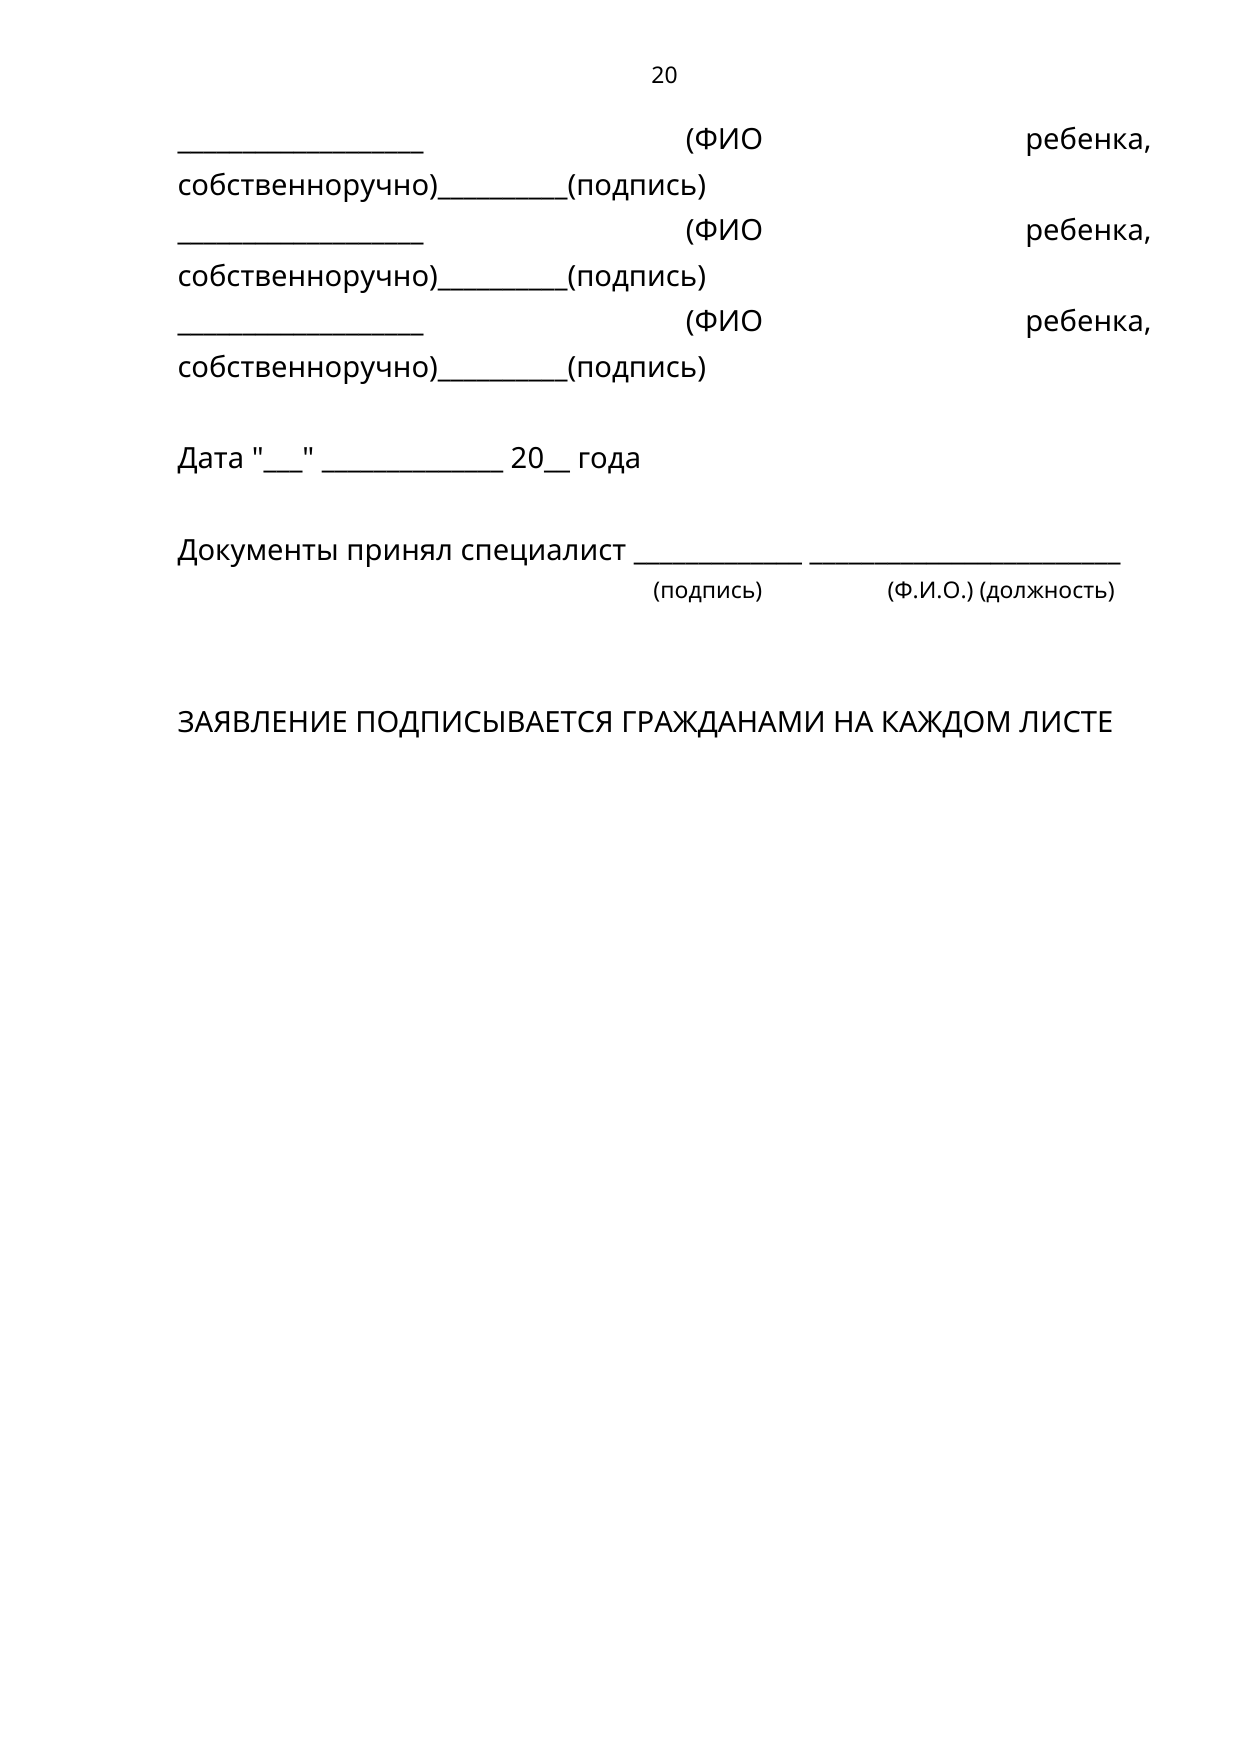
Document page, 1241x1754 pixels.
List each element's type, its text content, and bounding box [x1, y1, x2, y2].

text ___________________ (ФИО ребенка, собственноручно)__________(подпись) [177, 301, 1152, 386]
text Дата "___" ______________ 20__ года [177, 437, 1152, 477]
text ЗАЯВЛЕНИЕ ПОДПИСЫВАЕТСЯ ГРАЖДАНАМИ НА КАЖДОМ ЛИСТЕ [177, 702, 1152, 741]
text ___________________ (ФИО ребенка, собственноручно)__________(подпись) [177, 209, 1152, 295]
text ___________________ (ФИО ребенка, собственноручно)__________(подпись) [177, 118, 1152, 203]
text Документы принял специалист _____________ ________________________ [177, 529, 1152, 568]
text (подпись) (Ф.И.О.) (должность) [177, 574, 1152, 606]
